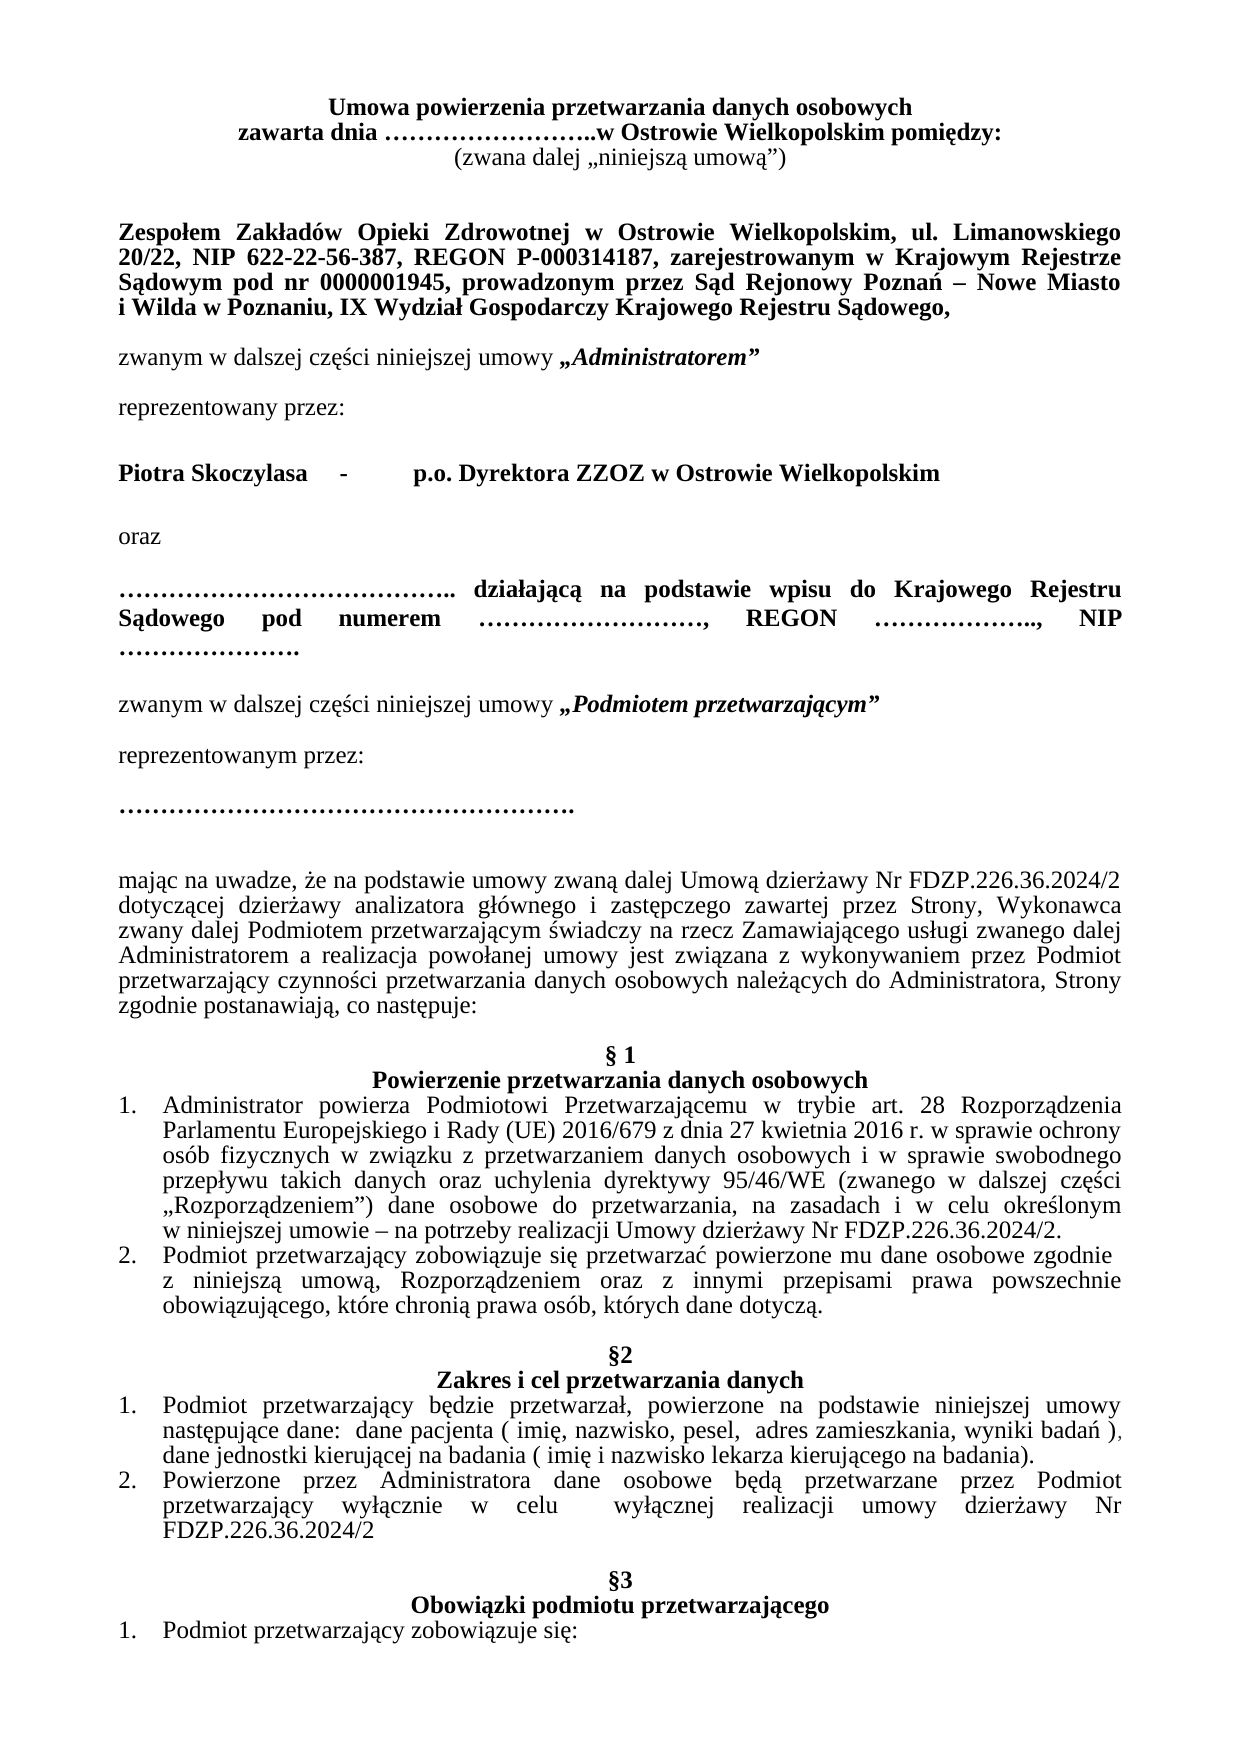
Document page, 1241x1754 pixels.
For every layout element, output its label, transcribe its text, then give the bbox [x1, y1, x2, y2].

text Zespołem Zakładów Opieki Zdrowotnej w Ostrowie Wielkopolskim, ul. Limanowskiego 20/22, NIP 622-22-56-387, REGON P-000314187, zarejestrowanym w Krajowym Rejestrze Sądowym pod nr 0000001945, prowadzonym przez Sąd Rejonowy Poznań – Nowe Miasto i Wilda w Poznaniu, IX Wydział Gospodarczy Krajowego Rejestru Sądowego, [118, 221, 1122, 321]
text ………………………………….. działającą na podstawie wpisu do Krajowego Rejestru Sądowego pod numerem ………………………, REGON ……………….., NIP …………………. [118, 574, 1122, 661]
text § 1 [118, 1043, 1122, 1068]
list Podmiot przetwarzający zobowiązuje się przetwarzać powierzone mu dane osobowe zgodnie z niniejszą umową, Rozporządzeniem oraz z innymi przepisami prawa powszechnie obowiązującego, które chronią prawa osób, których dane dotyczą. [118, 1243, 1122, 1318]
text §3 [118, 1568, 1122, 1593]
text oraz [118, 524, 1122, 549]
text §2 [118, 1343, 1122, 1368]
text Zakres i cel przetwarzania danych [118, 1368, 1122, 1393]
text reprezentowany przez: [118, 396, 1122, 421]
text ………………………………………………. [118, 793, 1122, 818]
list Administrator powierza Podmiotowi Przetwarzającemu w trybie art. 28 Rozporządzenia Parlamentu Europejskiego i Rady (UE) 2016/679 z dnia 27 kwietnia 2016 r. w sprawie ochrony osób fizycznych w związku z przetwarzaniem danych osobowych i w sprawie swobodnego przepływu takich danych oraz uchylenia dyrektywy 95/46/WE (zwanego w dalszej części „Rozporządzeniem”) dane osobowe do przetwarzania, na zasadach i w celu określonym w niniejszej umowie – na potrzeby realizacji Umowy dzierżawy Nr FDZP.226.36.2024/2. [118, 1093, 1122, 1243]
text zawarta dnia ……………………..w Ostrowie Wielkopolskim pomiędzy: [118, 121, 1122, 146]
list Podmiot przetwarzający zobowiązuje się: [118, 1618, 1122, 1643]
text zwanym w dalszej części niniejszej umowy „Podmiotem przetwarzającym” [118, 689, 1122, 718]
text Obowiązki podmiotu przetwarzającego [118, 1593, 1122, 1618]
text mając na uwadze, że na podstawie umowy zwaną dalej Umową dzierżawy Nr FDZP.226.36.2024/2 dotyczącej dzierżawy analizatora głównego i zastępczego zawartej przez Strony, Wykonawca zwany dalej Podmiotem przetwarzającym świadczy na rzecz Zamawiającego usługi zwanego dalej Administratorem a realizacja powołanej umowy jest związana z wykonywaniem przez Podmiot przetwarzający czynności przetwarzania danych osobowych należących do Administratora, Strony zgodnie postanawiają, co następuje: [118, 868, 1122, 1018]
text (zwana dalej „niniejszą umową”) [118, 146, 1122, 171]
text zwanym w dalszej części niniejszej umowy „Administratorem” [118, 346, 1122, 371]
text Umowa powierzenia przetwarzania danych osobowych [118, 96, 1122, 121]
text Piotra Skoczylasa - p.o. Dyrektora ZZOZ w Ostrowie Wielkopolskim [118, 458, 1122, 487]
list Powierzone przez Administratora dane osobowe będą przetwarzane przez Podmiot przetwarzający wyłącznie w celu wyłącznej realizacji umowy dzierżawy Nr FDZP.226.36.2024/2 [118, 1468, 1122, 1543]
list Podmiot przetwarzający będzie przetwarzał, powierzone na podstawie niniejszej umowy następujące dane: dane pacjenta ( imię, nazwisko, pesel, adres zamieszkania, wyniki badań ), dane jednostki kierującej na badania ( imię i nazwisko lekarza kierującego na badania). [118, 1393, 1122, 1468]
text Powierzenie przetwarzania danych osobowych [118, 1068, 1122, 1093]
text reprezentowanym przez: [118, 743, 1122, 768]
